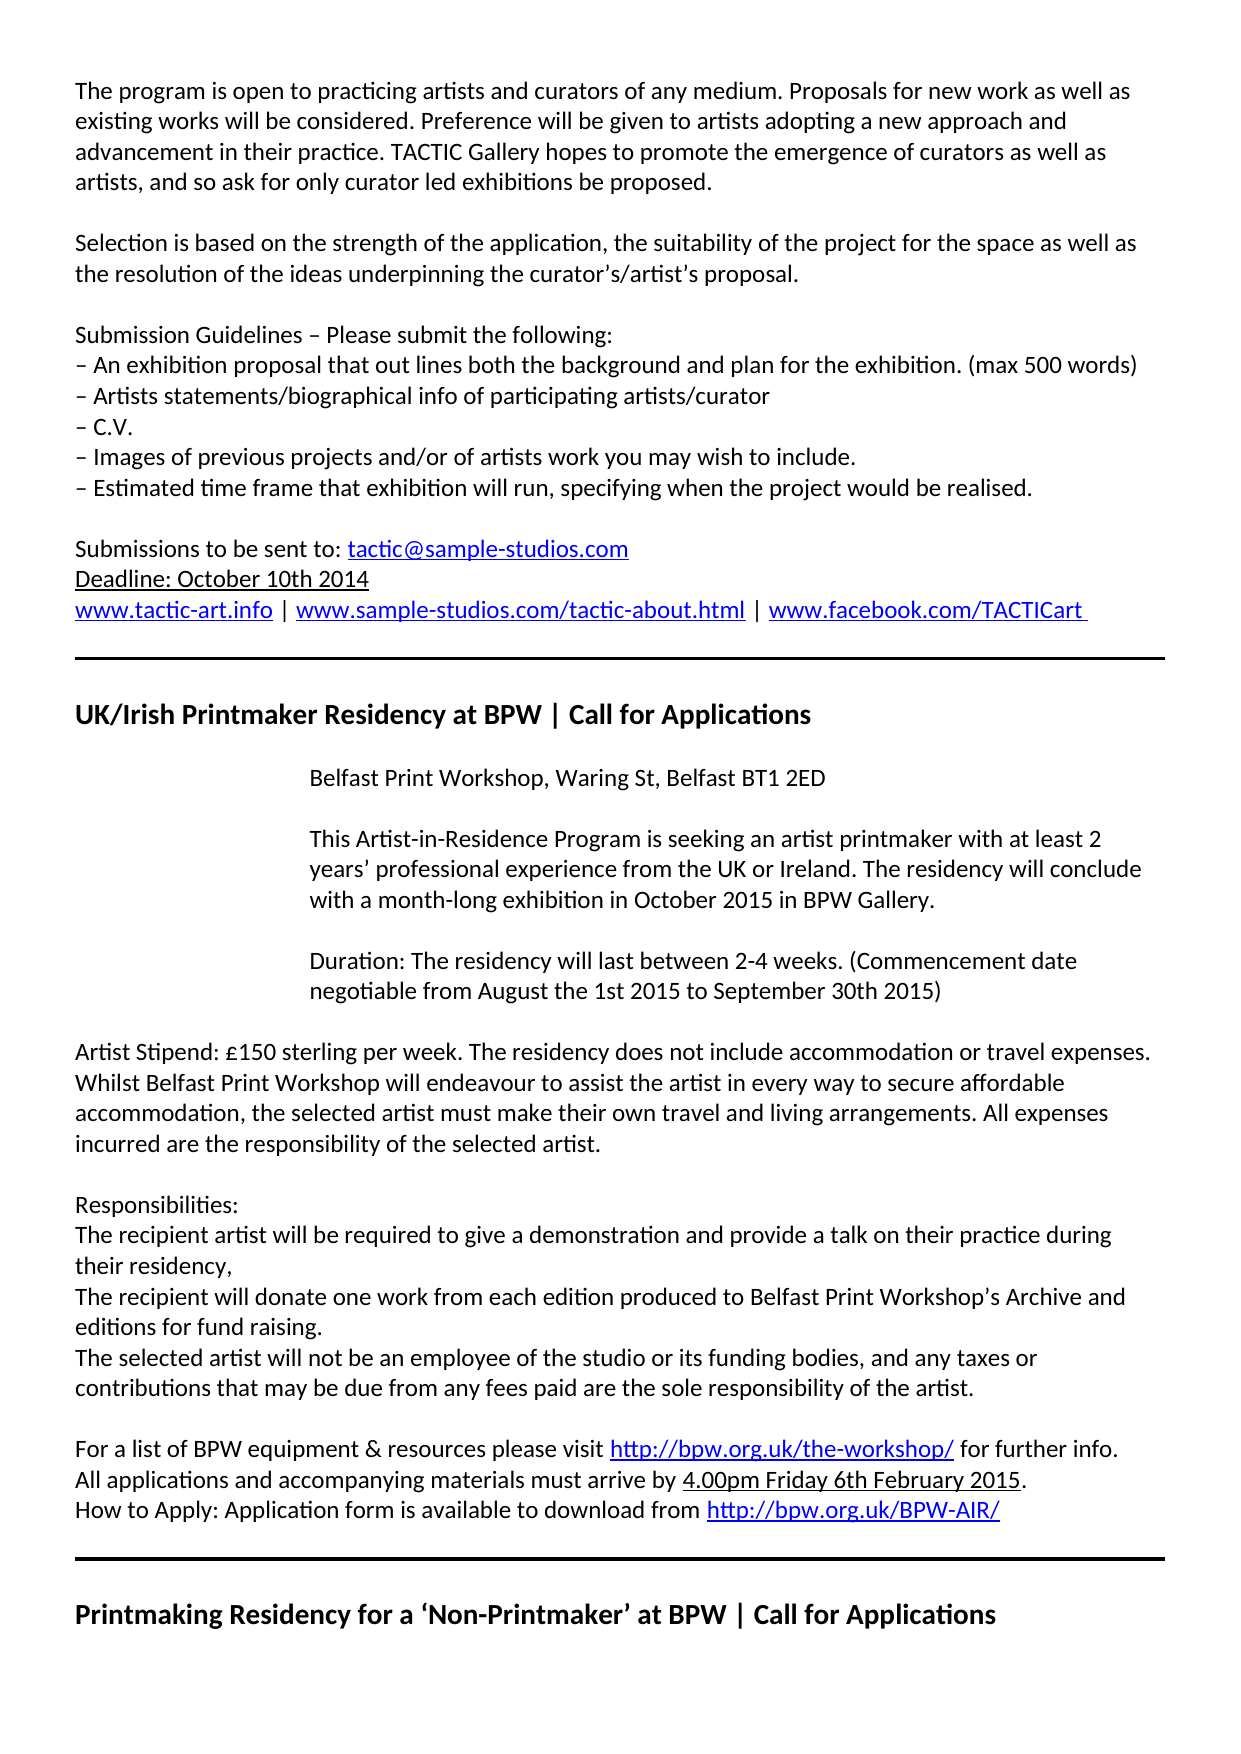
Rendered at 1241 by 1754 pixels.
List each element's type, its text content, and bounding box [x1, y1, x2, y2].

text Responsibilities: The recipient artist will be required to give a demonstration and provide a talk on their practice during their residency, The recipient will donate one work from each edition produced to Belfast Print Workshop’s Archive and editions for fund raising. The selected artist will not be an employee of the studio or its funding bodies, and any taxes or contributions that may be due from any fees paid are the sole responsibility of the artist. [75, 1189, 1165, 1403]
text UK/Irish Printmaker Residency at BPW | Call for Applications [75, 696, 1165, 731]
text Selection is based on the strength of the application, the suitability of the project for the space as well as the resolution of the ideas underpinning the curator’s/artist’s proposal. [75, 197, 1165, 289]
text Deadline: October 10th 2014 [75, 563, 1165, 594]
text How to Apply: Application form is available to download from http://bpw.org.uk/BPW-AIR/ [75, 1494, 1165, 1525]
text Belfast Print Workshop, Waring St, Belfast BT1 2ED [75, 762, 1165, 792]
text For a list of BPW equipment & resources please visit http://bpw.org.uk/the-workshop/ for further info. [75, 1433, 1165, 1464]
text The program is open to practicing artists and curators of any medium. Proposals for new work as well as existing works will be considered. Preference will be given to artists adopting a new approach and advancement in their practice. TACTIC Gallery hopes to promote the emergence of curators as well as artists, and so ask for only curator led exhibitions be proposed. [75, 75, 1165, 197]
text Duration: The residency will last between 2-4 weeks. (Commencement date negotiable from August the 1st 2015 to September 30th 2015) [75, 945, 1165, 1006]
text This Artist-in-Residence Program is seeking an artist printmaker with at least 2 years’ professional experience from the UK or Ireland. The residency will conclude with a month-long exhibition in October 2015 in BPW Gallery. [75, 823, 1165, 914]
text Printmaking Residency for a ‘Non-Printmaker’ at BPW | Call for Applications [75, 1596, 1165, 1632]
text Submissions to be sent to: tactic@sample-studios.com [75, 533, 1165, 563]
text All applications and accompanying materials must arrive by 4.00pm Friday 6th February 2015. [75, 1464, 1165, 1494]
text Artist Stipend: £150 sterling per week. The residency does not include accommodation or travel expenses. Whilst Belfast Print Workshop will endeavour to assist the artist in every way to secure affordable accommodation, the selected artist must make their own travel and living arrangements. All expenses incurred are the responsibility of the selected artist. [75, 1006, 1165, 1159]
text www.tactic-art.info | www.sample-studios.com/tactic-about.html | www.facebook.com/TACTICart [75, 594, 1165, 624]
text Submission Guidelines – Please submit the following: – An exhibition proposal that out lines both the background and plan for the exhibition. (max 500 words) – Artists statements/biographical info of participating artists/curator – C.V. – Images of previous projects and/or of artists work you may wish to include. – Estimated time frame that exhibition will run, specifying when the project would be realised. [75, 319, 1165, 502]
